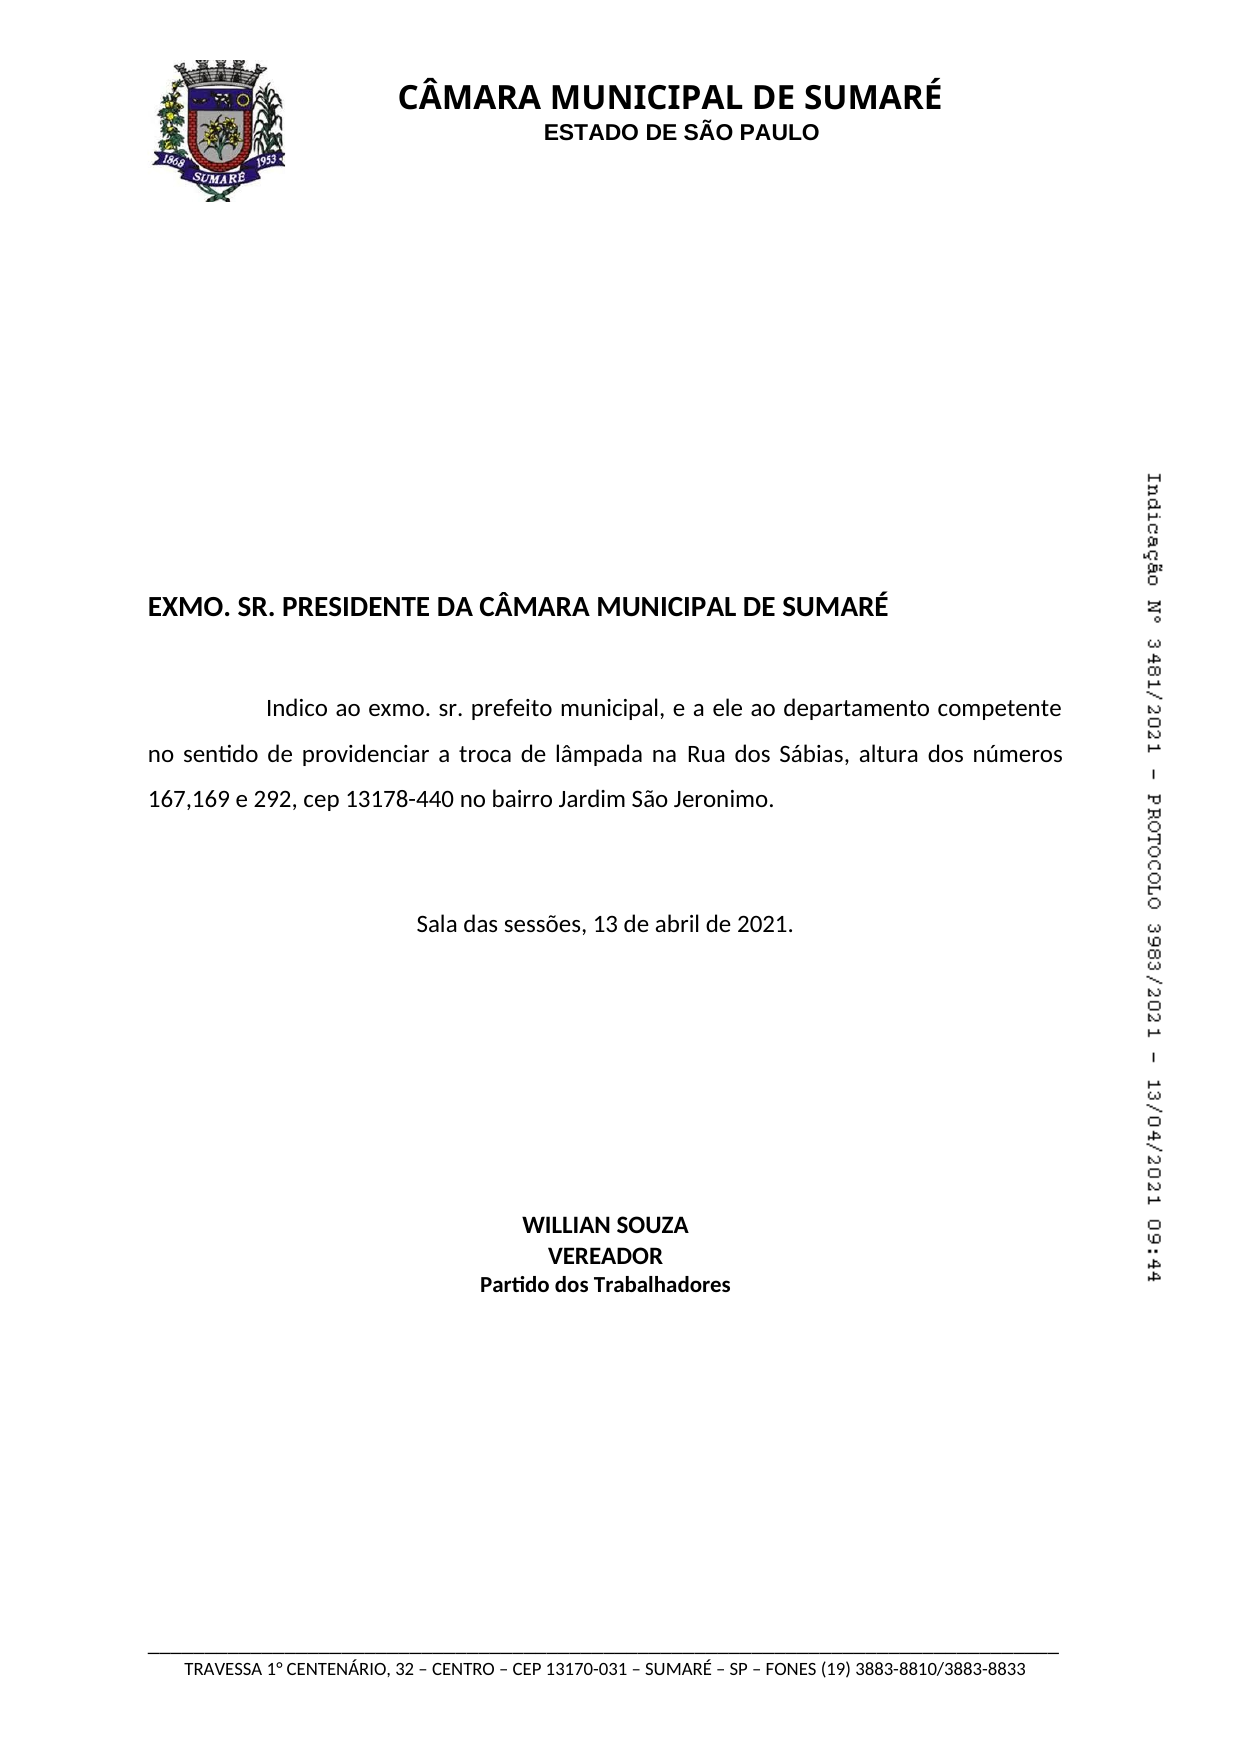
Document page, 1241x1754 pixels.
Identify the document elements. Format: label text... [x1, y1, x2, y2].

text WILLIAN SOUZA [148, 1209, 1063, 1240]
picture [1120, 468, 1183, 1286]
text Indico ao exmo. sr. prefeito municipal, e a ele ao departamento competente no sentido de providenciar a troca de lâmpada na Rua dos Sábias, altura dos números 167,169 e 292, cep 13178-440 no bairro Jardim São Jeronimo. [148, 692, 1063, 814]
picture [147, 60, 286, 202]
text Sala das sessões, 13 de abril de 2021. [148, 908, 1063, 939]
text EXMO. SR. PRESIDENTE DA CÂMARA MUNICIPAL DE SUMARÉ [148, 588, 1063, 623]
text VEREADOR [148, 1240, 1063, 1270]
text Partido dos Trabalhadores [148, 1270, 1063, 1298]
